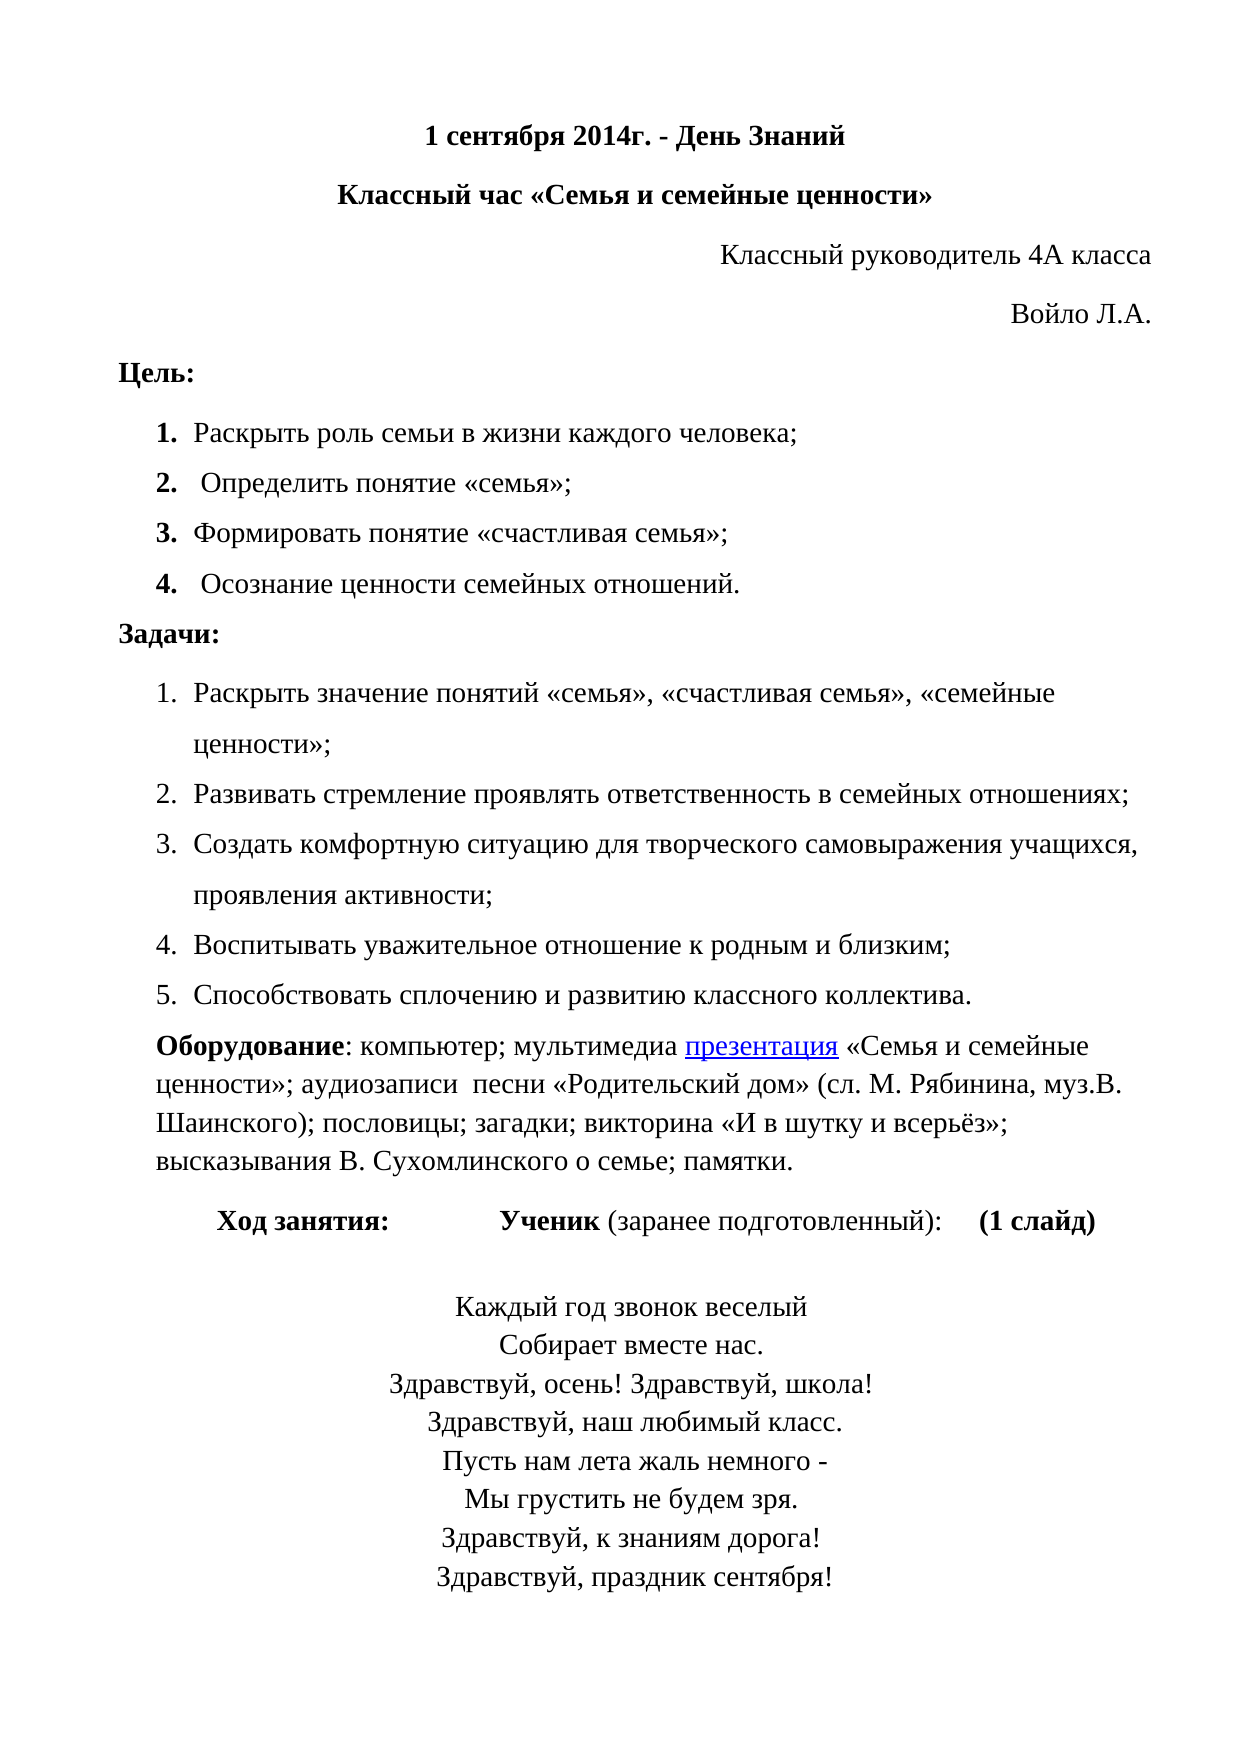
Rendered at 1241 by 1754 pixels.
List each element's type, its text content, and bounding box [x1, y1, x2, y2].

list Осознание ценности семейных отношений. [156, 566, 1152, 599]
text Классный час «Семья и семейные ценности» [118, 177, 1152, 211]
list Раскрыть значение понятий «семья», «счастливая семья», «семейные ценности»; [156, 676, 1152, 759]
list Формировать понятие «счастливая семья»; [156, 516, 1152, 549]
list Определить понятие «семья»; [156, 465, 1152, 499]
text Задачи: [118, 616, 1152, 650]
text Войло Л.А. [118, 296, 1152, 330]
list Развивать стремление проявлять ответственность в семейных отношениях; [156, 776, 1152, 810]
text Цель: [118, 356, 1152, 389]
list Воспитывать уважительное отношение к родным и близким; [156, 927, 1152, 961]
text Ход занятия: Ученик (заранее подготовленный): (1 слайд) [156, 1203, 1152, 1236]
list Способствовать сплочению и развитию классного коллектива. [156, 977, 1152, 1011]
list Создать комфортную ситуацию для творческого самовыражения учащихся, проявления активности; [156, 827, 1152, 910]
text 1 сентября 2014г. - День Знаний [118, 118, 1152, 152]
text Классный руководитель 4А класса [118, 237, 1152, 270]
text Оборудование: компьютер; мультимедиа презентация «Семья и семейные ценности»; аудиозаписи песни «Родительский дом» (сл. М. Рябинина, муз.В. Шаинского); пословицы; загадки; викторина «И в шутку и всерьёз»; высказывания В. Сухомлинского о семье; памятки. [156, 1028, 1152, 1177]
list Раскрыть роль семьи в жизни каждого человека; [156, 415, 1152, 448]
text Каждый год звонок веселый Собирает вместе нас. Здравствуй, осень! Здравствуй, школа! Здравствуй, наш любимый класс. Пусть нам лета жаль немного - Мы грустить не будем зря. Здравствуй, к знаниям дорога! Здравствуй, праздник сентября! [118, 1289, 1152, 1592]
